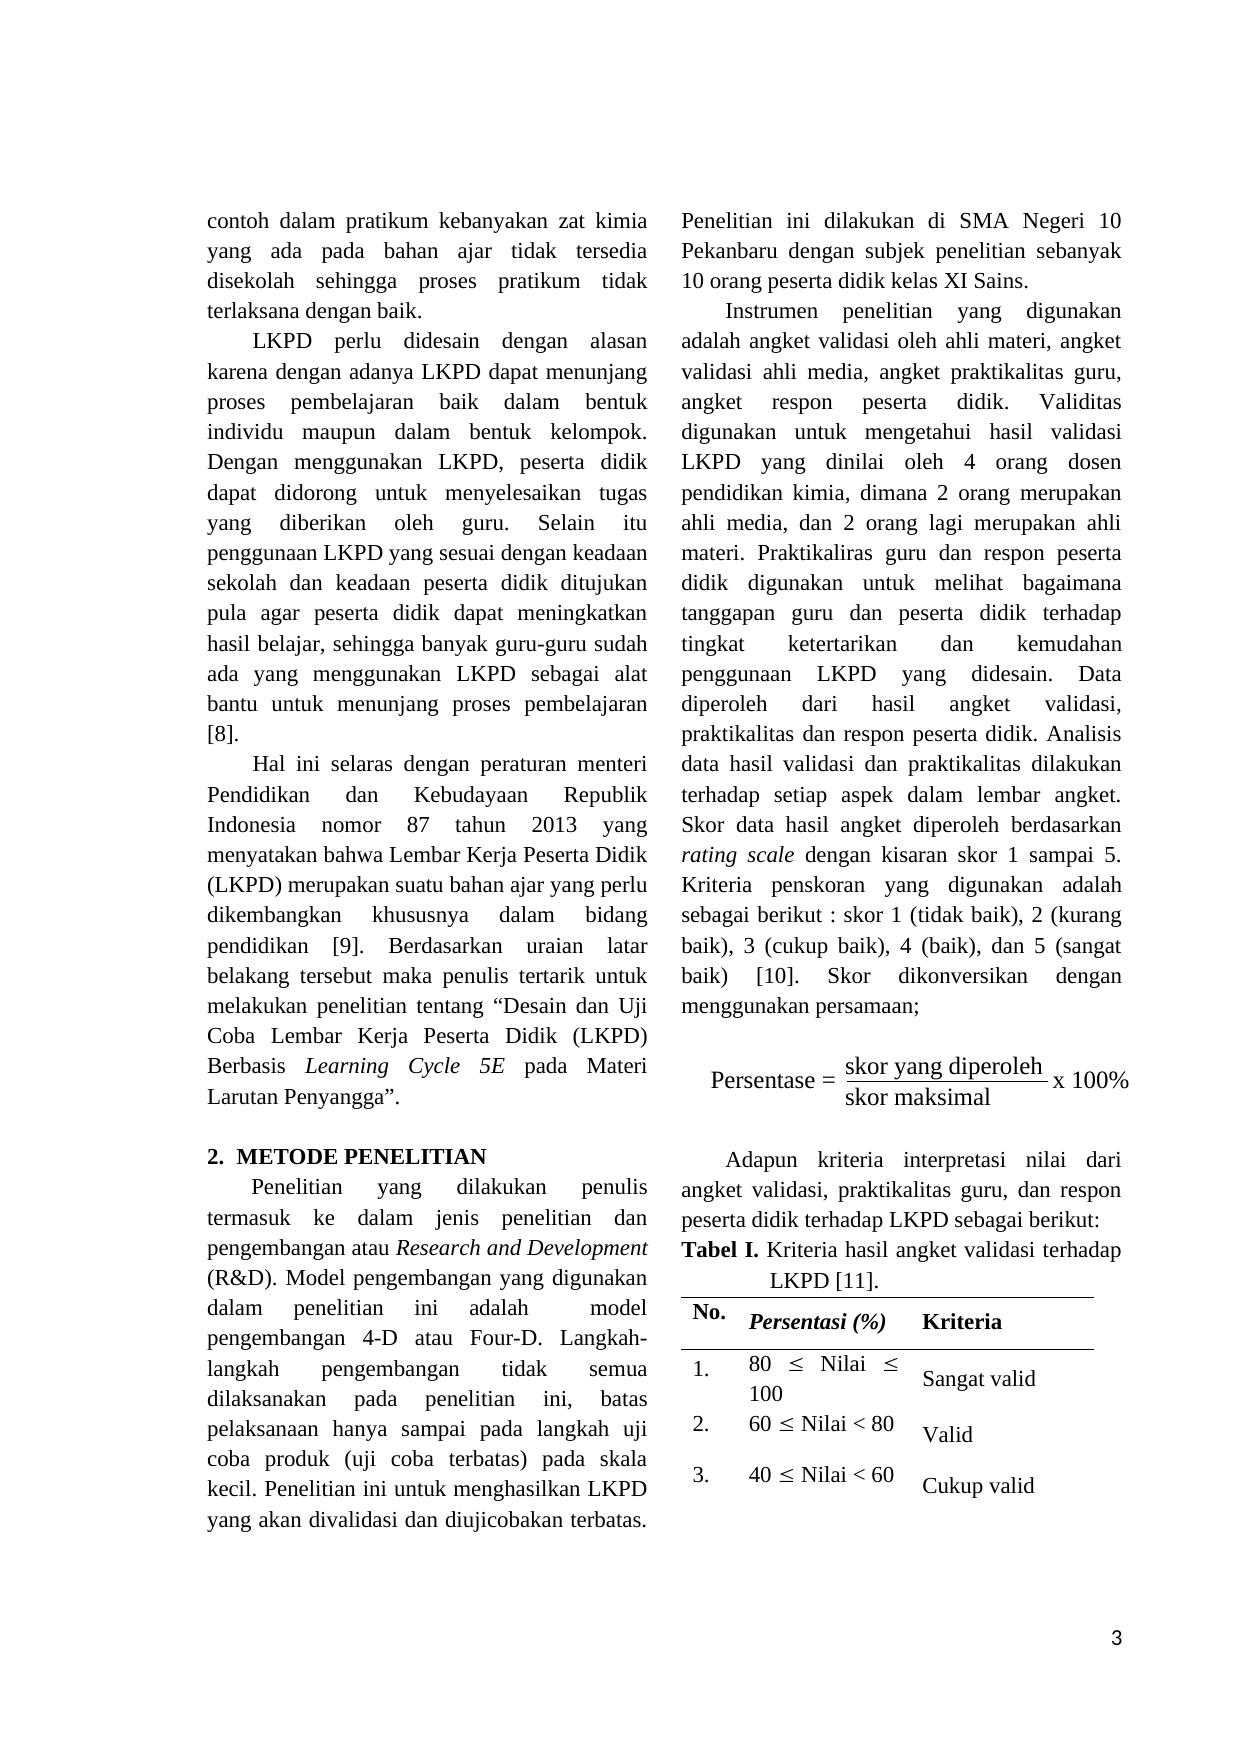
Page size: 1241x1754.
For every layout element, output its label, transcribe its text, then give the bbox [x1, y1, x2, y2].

list Hal ini selaras dengan peraturan menteri Pendidikan dan Kebudayaan Republik Indonesia nomor 87 tahun 2013 yang menyatakan bahwa Lembar Kerja Peserta Didik (LKPD) merupakan suatu bahan ajar yang perlu dikembangkan khususnya dalam bidang pendidikan [9]. Berdasarkan uraian latar belakang tersebut maka penulis tertarik untuk melakukan penelitian tentang “Desain dan Uji Coba Lembar Kerja Peserta Didik (LKPD) Berbasis Learning Cycle 5E pada Materi Larutan Penyangga”. [207, 751, 648, 962]
table_cell 3. [681, 1462, 737, 1513]
list METODE PENELITIAN [207, 1143, 648, 1169]
table_cell 40 Nilai < 60 [737, 1462, 911, 1513]
table_cell Valid [911, 1411, 1094, 1462]
list Penelitian yang dilakukan penulis termasuk ke dalam jenis penelitian dan pengembangan atau Research and Development (R&D). Model pengembangan yang digunakan dalam penelitian ini adalah model pengembangan 4-D atau Four-D. Langkah-langkah pengembangan tidak semua dilaksanakan pada penelitian ini, batas pelaksanaan hanya sampai pada langkah uji coba produk (uji coba terbatas) pada skala kecil. Penelitian ini untuk menghasilkan LKPD yang akan divalidasi dan diujicobakan terbatas. Penelitian ini dilakukan di SMA Negeri 10 Pekanbaru dengan subjek penelitian sebanyak 10 orang peserta didik kelas XI Sains. [207, 1173, 648, 1532]
list Adapun kriteria interpretasi nilai dari angket validasi, praktikalitas guru, dan respon peserta didik terhadap LKPD sebagai berikut: [681, 1146, 1122, 1233]
table_cell 80 Nilai 100 [737, 1350, 911, 1411]
table_cell 60 Nilai < 80 [737, 1411, 911, 1462]
table_header No. [681, 1298, 737, 1349]
table_header Kriteria [911, 1298, 1094, 1349]
table_cell 1. [681, 1350, 737, 1411]
list LKPD perlu didesain dengan alasan karena dengan adanya LKPD dapat menunjang proses pembelajaran baik dalam bentuk individu maupun dalam bentuk kelompok. Dengan menggunakan LKPD, peserta didik dapat didorong untuk menyelesaikan tugas yang diberikan oleh guru. Selain itu penggunaan LKPD yang sesuai dengan keadaan sekolah dan keadaan peserta didik ditujukan pula agar peserta didik dapat meningkatkan hasil belajar, sehingga banyak guru-guru sudah ada yang menggunakan LKPD sebagai alat bantu untuk menunjang proses pembelajaran [8]. [207, 328, 648, 747]
list Instrumen penelitian yang digunakan adalah angket validasi oleh ahli materi, angket validasi ahli media, angket praktikalitas guru, angket respon peserta didik. Validitas digunakan untuk mengetahui hasil validasi LKPD yang dinilai oleh 4 orang dosen pendidikan kimia, dimana 2 orang merupakan ahli media, dan 2 orang lagi merupakan ahli materi. Praktikaliras guru dan respon peserta didik digunakan untuk melihat bagaimana tanggapan guru dan peserta didik terhadap tingkat ketertarikan dan kemudahan penggunaan LKPD yang didesain. Data diperoleh dari hasil angket validasi, praktikalitas dan respon peserta didik. Analisis data hasil validasi dan praktikalitas dilakukan terhadap setiap aspek dalam lembar angket. Skor data hasil angket diperoleh berdasarkan rating scale dengan kisaran skor 1 sampai 5. Kriteria penskoran yang digunakan adalah sebagai berikut : skor 1 (tidak baik), 2 (kurang baik), 3 (cukup baik), 4 (baik), dan 5 (sangat baik) [10]. Skor dikonversikan dengan menggunakan persamaan; [681, 297, 1122, 1018]
table_header Persentasi (%) [737, 1298, 911, 1349]
list Tabel I. Kriteria hasil angket validasi terhadap LKPD [11]. [681, 1237, 1122, 1293]
table_cell Sangat valid [911, 1350, 1094, 1411]
table_cell 2. [681, 1411, 737, 1462]
list Penelitian yang dilakukan penulis termasuk ke dalam jenis penelitian dan pengembangan atau Research and Development (R&D). Model pengembangan yang digunakan dalam penelitian ini adalah model pengembangan 4-D atau Four-D. Langkah-langkah pengembangan tidak semua dilaksanakan pada penelitian ini, batas pelaksanaan hanya sampai pada langkah uji coba produk (uji coba terbatas) pada skala kecil. Penelitian ini untuk menghasilkan LKPD yang akan divalidasi dan diujicobakan terbatas. Penelitian ini dilakukan di SMA Negeri 10 Pekanbaru dengan subjek penelitian sebanyak 10 orang peserta didik kelas XI Sains. [681, 207, 1122, 293]
table_cell Cukup valid [911, 1462, 1094, 1513]
